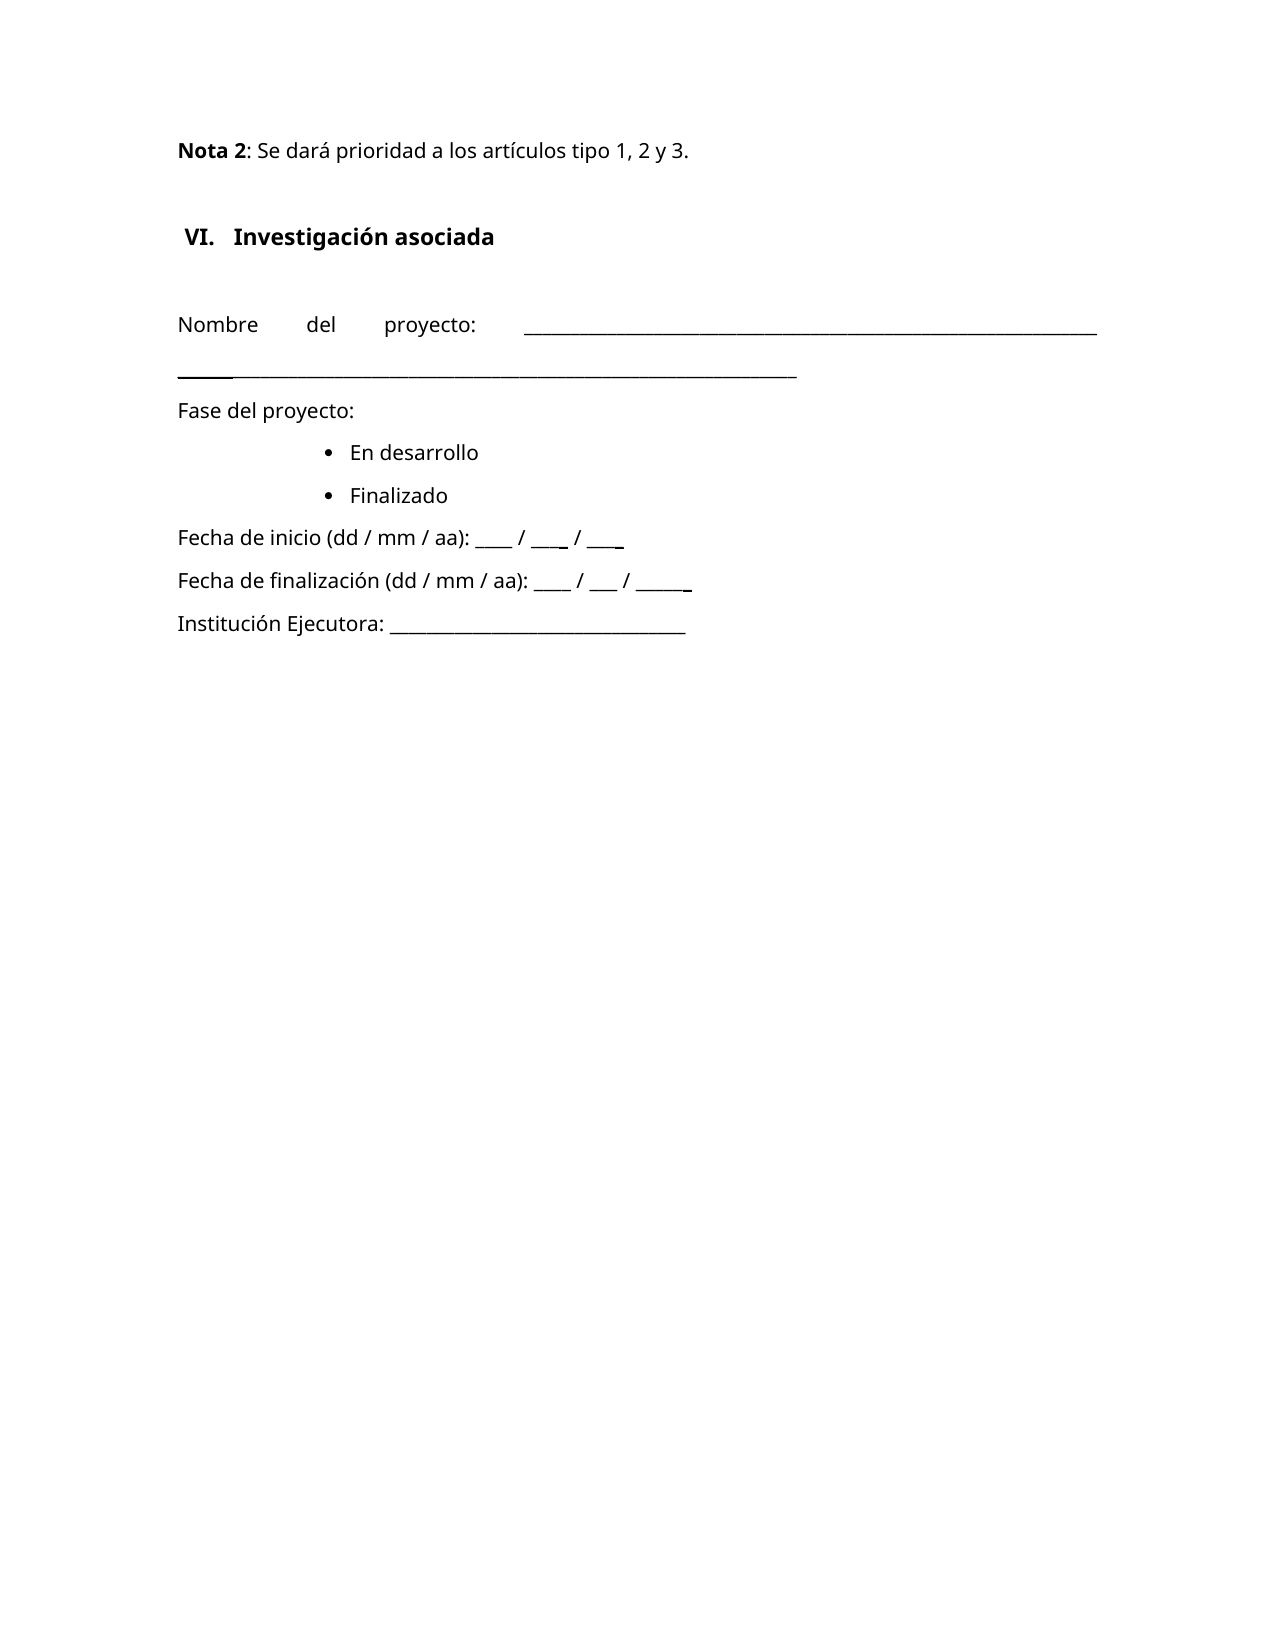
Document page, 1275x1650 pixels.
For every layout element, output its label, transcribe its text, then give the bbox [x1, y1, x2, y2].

text Fecha de inicio (dd / mm / aa): ____ / ____ / ____ [177, 523, 1098, 552]
text Fecha de finalización (dd / mm / aa): ____ / ___ / ______ [177, 566, 1098, 594]
text Nombre del proyecto: ______________________________________________________________ ___________________________________________________________________ [177, 311, 1098, 382]
text En desarrollo [177, 438, 1098, 467]
text Fase del proyecto: [177, 396, 1098, 424]
list Investigación asociada [215, 221, 1098, 252]
text Nota 2: Se dará prioridad a los artículos tipo 1, 2 y 3. [177, 136, 1098, 164]
text Finalizado [177, 481, 1098, 509]
text Institución Ejecutora: ________________________________ [177, 609, 1098, 637]
